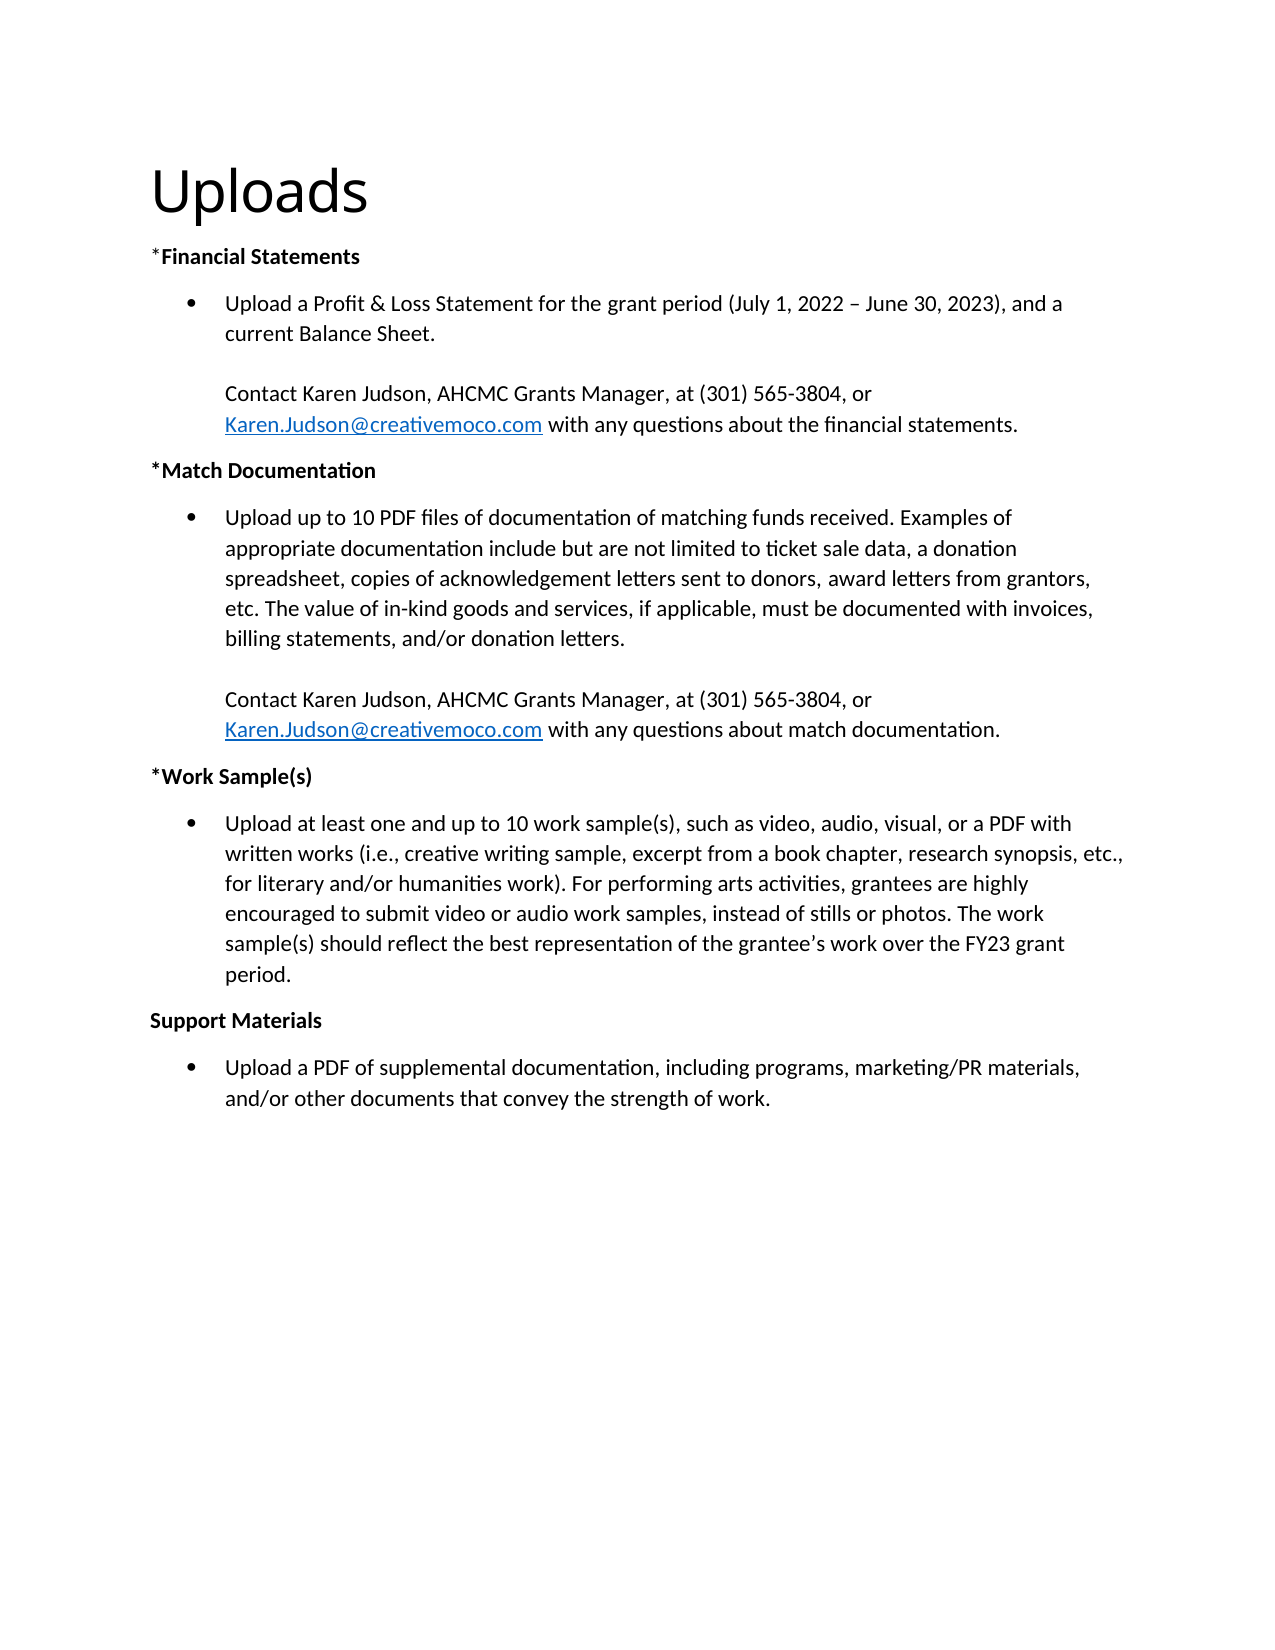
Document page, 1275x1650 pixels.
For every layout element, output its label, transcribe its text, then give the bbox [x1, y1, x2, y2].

list Upload up to 10 PDF files of documentation of matching funds received. Examples of appropriate documentation include but are not limited to ticket sale data, a donation spreadsheet, copies of acknowledgement letters sent to donors, award letters from grantors, etc. The value of in-kind goods and services, if applicable, must be documented with invoices, billing statements, and/or donation letters. Contact Karen Judson, AHCMC Grants Manager, at (301) 565-3804, or Karen.Judson@creativemoco.com with any questions about match documentation. [187, 503, 1125, 743]
text *Work Sample(s) [150, 762, 1125, 790]
text *Financial Statements [150, 242, 1125, 270]
list Upload at least one and up to 10 work sample(s), such as video, audio, visual, or a PDF with written works (i.e., creative writing sample, excerpt from a book chapter, research synopsis, etc., for literary and/or humanities work). For performing arts activities, grantees are highly encouraged to submit video or audio work samples, instead of stills or photos. The work sample(s) should reflect the best representation of the grantee’s work over the FY23 grant period. [187, 809, 1125, 988]
list Upload a PDF of supplemental documentation, including programs, marketing/PR materials, and/or other documents that convey the strength of work. [187, 1053, 1125, 1112]
text *Match Documentation [150, 457, 1125, 484]
title Uploads [150, 150, 1125, 229]
list Upload a Profit & Loss Statement for the grant period (July 1, 2022 – June 30, 2023), and a current Balance Sheet. Contact Karen Judson, AHCMC Grants Manager, at (301) 565-3804, or Karen.Judson@creativemoco.com with any questions about the financial statements. [187, 289, 1125, 438]
text Support Materials [150, 1007, 1125, 1034]
